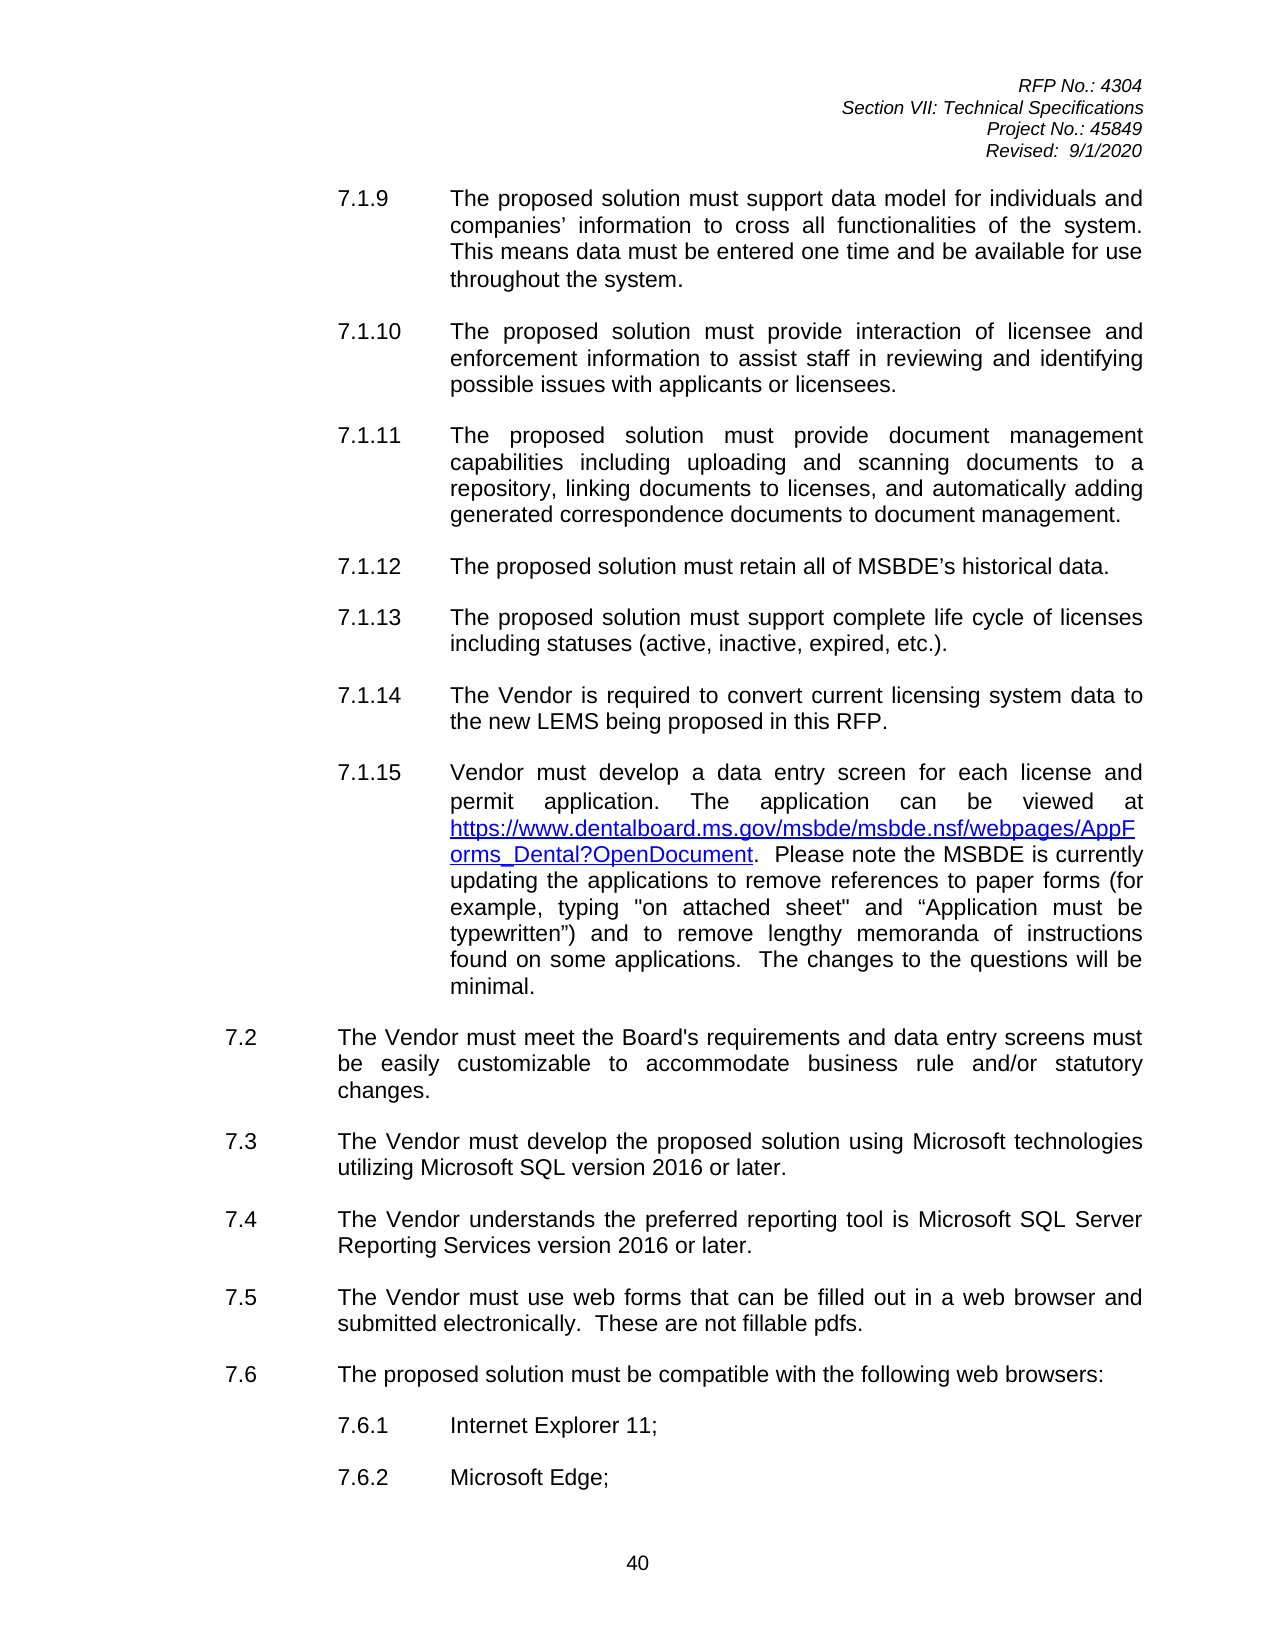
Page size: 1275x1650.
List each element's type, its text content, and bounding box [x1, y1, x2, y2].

text The proposed solution must provide interaction of licensee and enforcement information to assist staff in reviewing and identifying possible issues with applicants or licensees. [337, 318, 1144, 397]
text Microsoft Edge; [337, 1464, 1144, 1490]
list The Vendor must meet the Board's requirements and data entry screens must be easily customizable to accommodate business rule and/or statutory changes. [225, 1024, 1144, 1103]
list The Vendor must use web forms that can be filled out in a web browser and submitted electronically. These are not fillable pdfs. [225, 1283, 1144, 1336]
list The Vendor understands the preferred reporting tool is Microsoft SQL Server Reporting Services version 2016 or later. [225, 1206, 1144, 1258]
text Vendor must develop a data entry screen for each license and permit application. The application can be viewed at https://www.dentalboard.ms.gov/msbde/msbde.nsf/webpages/AppForms_Dental?OpenDocument. Please note the MSBDE is currently updating the applications to remove references to paper forms (for example, typing "on attached sheet" and “Application must be typewritten”) and to remove lengthy memoranda of instructions found on some applications. The changes to the questions will be minimal. [337, 759, 1144, 999]
text Internet Explorer 11; [337, 1412, 1144, 1439]
text The proposed solution must retain all of MSBDE’s historical data. [337, 553, 1144, 579]
list The proposed solution must be compatible with the following web browsers: [225, 1361, 1144, 1387]
text The Vendor is required to convert current licensing system data to the new LEMS being proposed in this RFP. [337, 682, 1144, 734]
text The proposed solution must support complete life cycle of licenses including statuses (active, inactive, expired, etc.). [337, 604, 1144, 657]
list The Vendor must develop the proposed solution using Microsoft technologies utilizing Microsoft SQL version 2016 or later. [225, 1128, 1144, 1181]
text The proposed solution must support data model for individuals and companies’ information to cross all functionalities of the system. This means data must be entered one time and be available for use throughout the system. [337, 185, 1144, 293]
text The proposed solution must provide document management capabilities including uploading and scanning documents to a repository, linking documents to licenses, and automatically adding generated correspondence documents to document management. [337, 422, 1144, 528]
